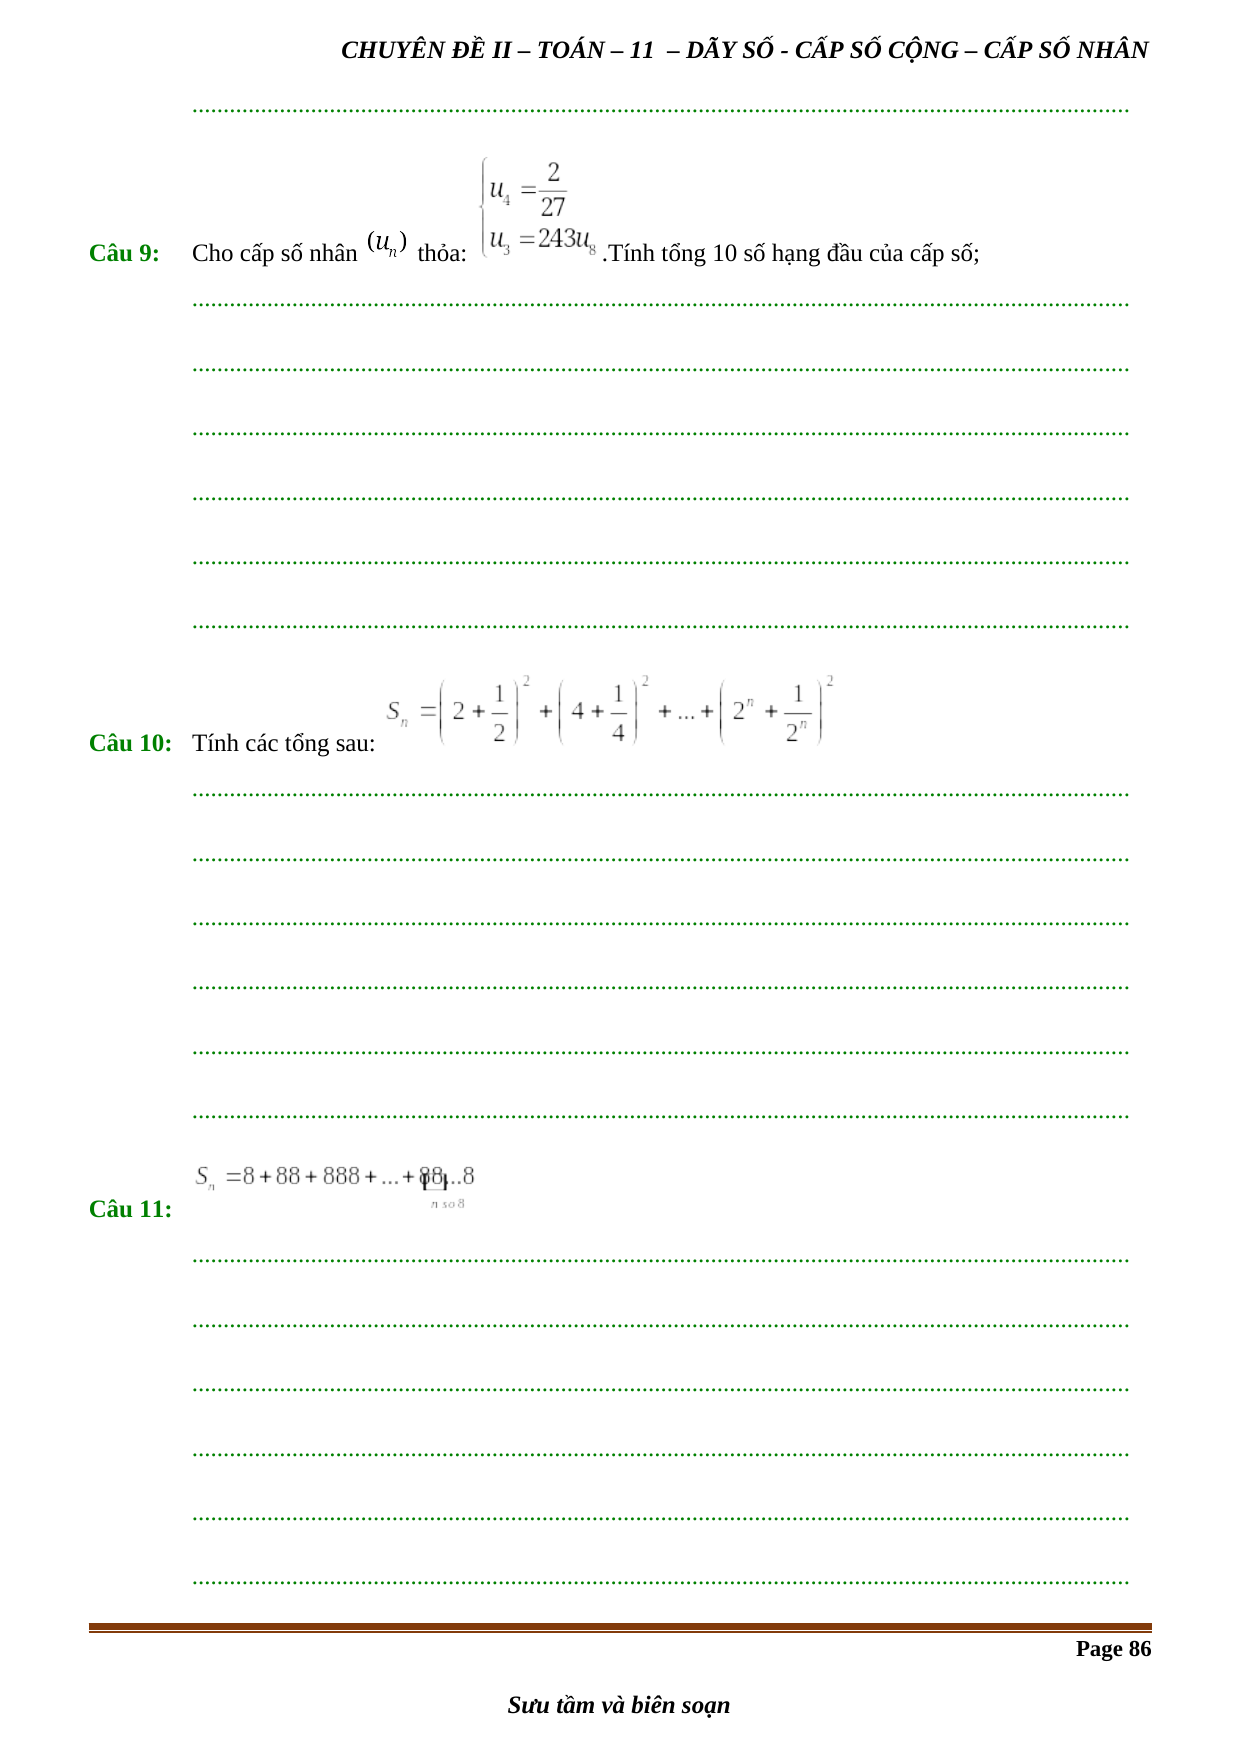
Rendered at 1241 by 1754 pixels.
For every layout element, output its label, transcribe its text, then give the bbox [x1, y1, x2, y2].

list Cho cấp số nhân thỏa: .Tính tổng 10 số hạng đầu của cấp số; [88, 153, 1152, 267]
list Tính các tổng sau: [88, 670, 1152, 756]
